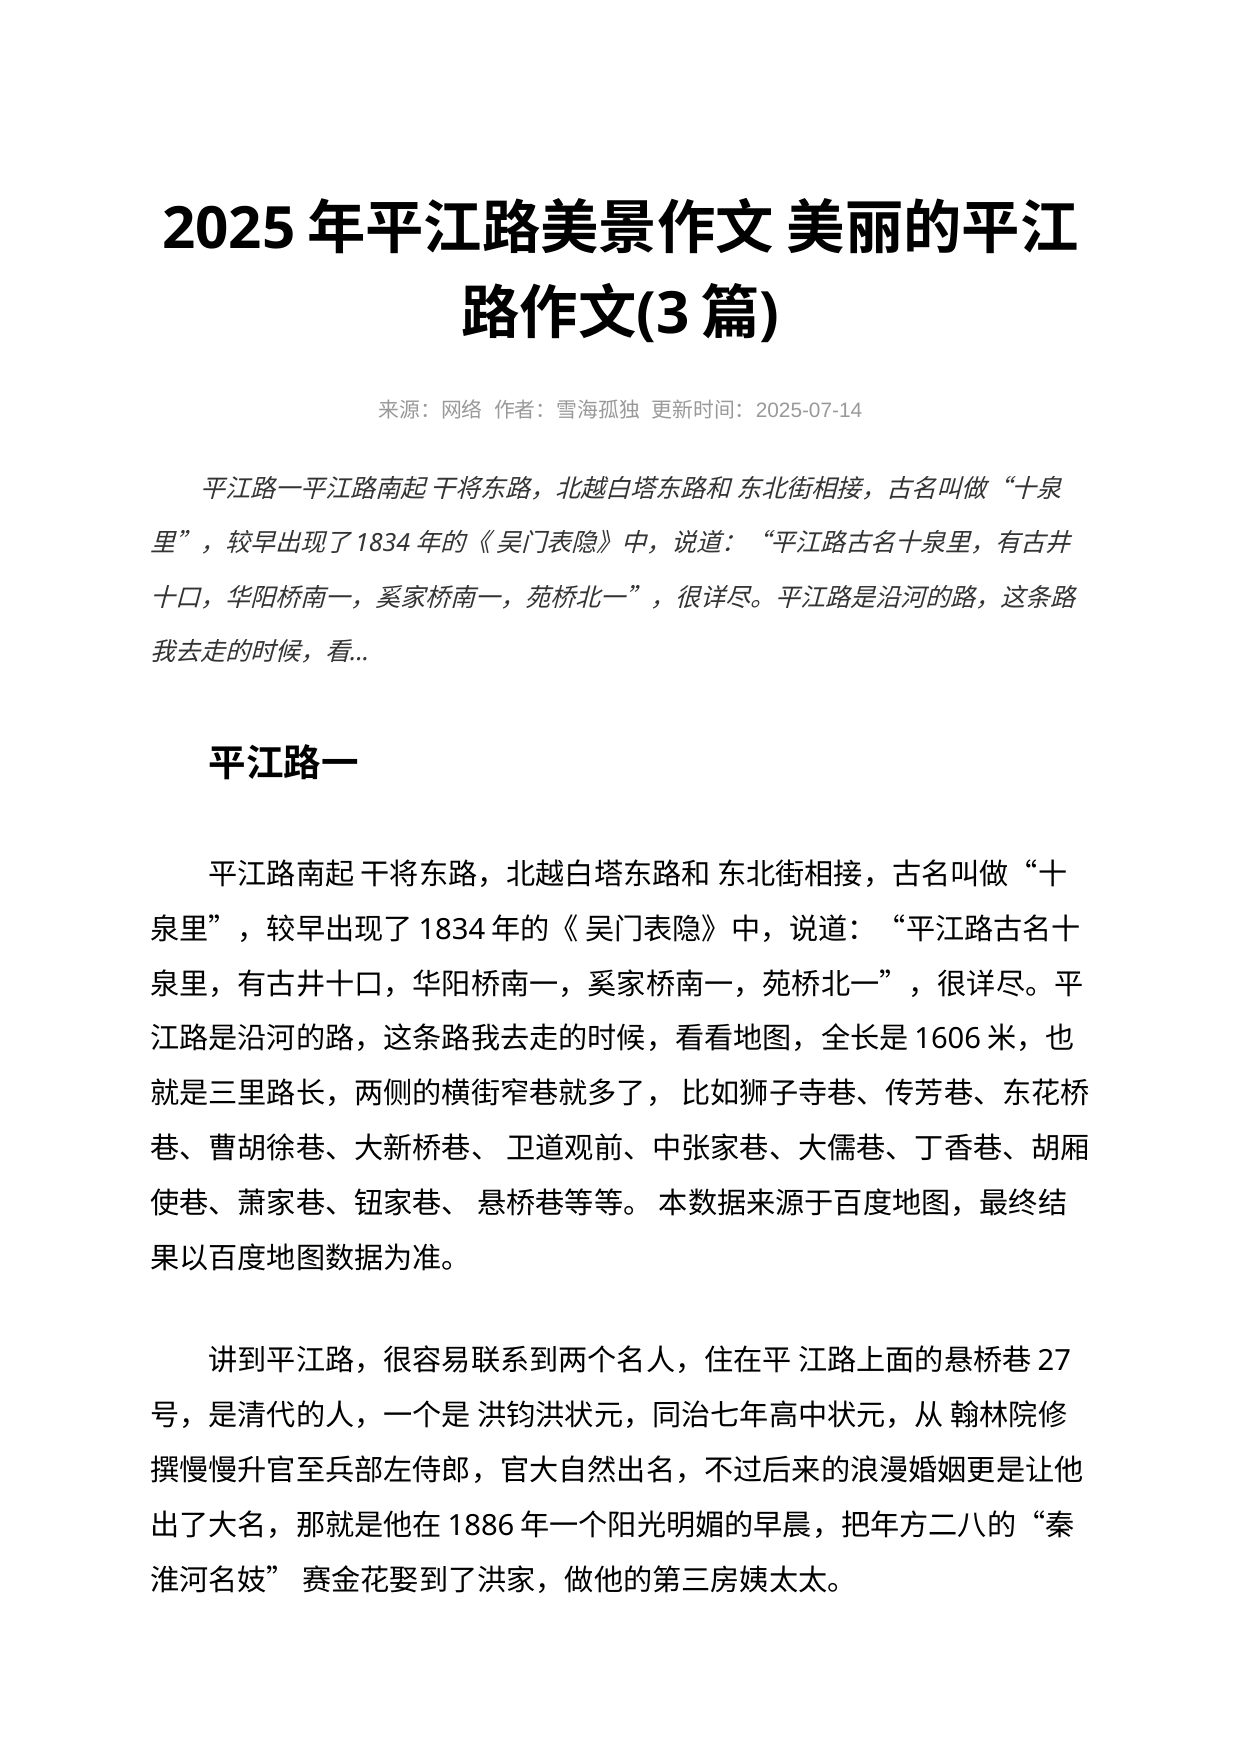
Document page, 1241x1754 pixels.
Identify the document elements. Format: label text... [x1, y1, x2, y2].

text 讲到平江路，很容易联系到两个名人，住在平 江路上面的悬桥巷27号，是清代的人，一个是 洪钧洪状元，同治七年高中状元，从 翰林院修撰慢慢升官至兵部左侍郎，官大自然出名，不过后来的浪漫婚姻更是让他出了大名，那就是他在1886年一个阳光明媚的早晨，把年方二八的“秦淮河名妓” 赛金花娶到了洪家，做他的第三房姨太太。 [150, 1337, 1090, 1599]
subtitle 2025年平江路美景作文 美丽的平江路作文(3篇) [150, 181, 1090, 351]
text 平江路南起 干将东路，北越白塔东路和 东北街相接，古名叫做“十泉里”，较早出现了1834年的《 吴门表隐》中，说道：“平江路古名十泉里，有古井十口，华阳桥南一，奚家桥南一，苑桥北一”，很详尽。平江路是沿河的路，这条路我去走的时候，看看地图，全长是1606米，也就是三里路长，两侧的横街窄巷就多了， 比如狮子寺巷、传芳巷、东花桥巷、曹胡徐巷、大新桥巷、 卫道观前、中张家巷、大儒巷、丁香巷、胡厢使巷、萧家巷、钮家巷、 悬桥巷等等。 本数据来源于百度地图，最终结果以百度地图数据为准。 [150, 850, 1090, 1277]
text 平江路一 [150, 733, 1090, 787]
text 平江路一平江路南起 干将东路，北越白塔东路和 东北街相接，古名叫做“十泉里”，较早出现了1834年的《 吴门表隐》中，说道：“平江路古名十泉里，有古井十口，华阳桥南一，奚家桥南一，苑桥北一”，很详尽。平江路是沿河的路，这条路我去走的时候，看... [150, 468, 1090, 668]
text 来源：网络 作者：雪海孤独 更新时间：2025-07-14 [150, 398, 1090, 422]
